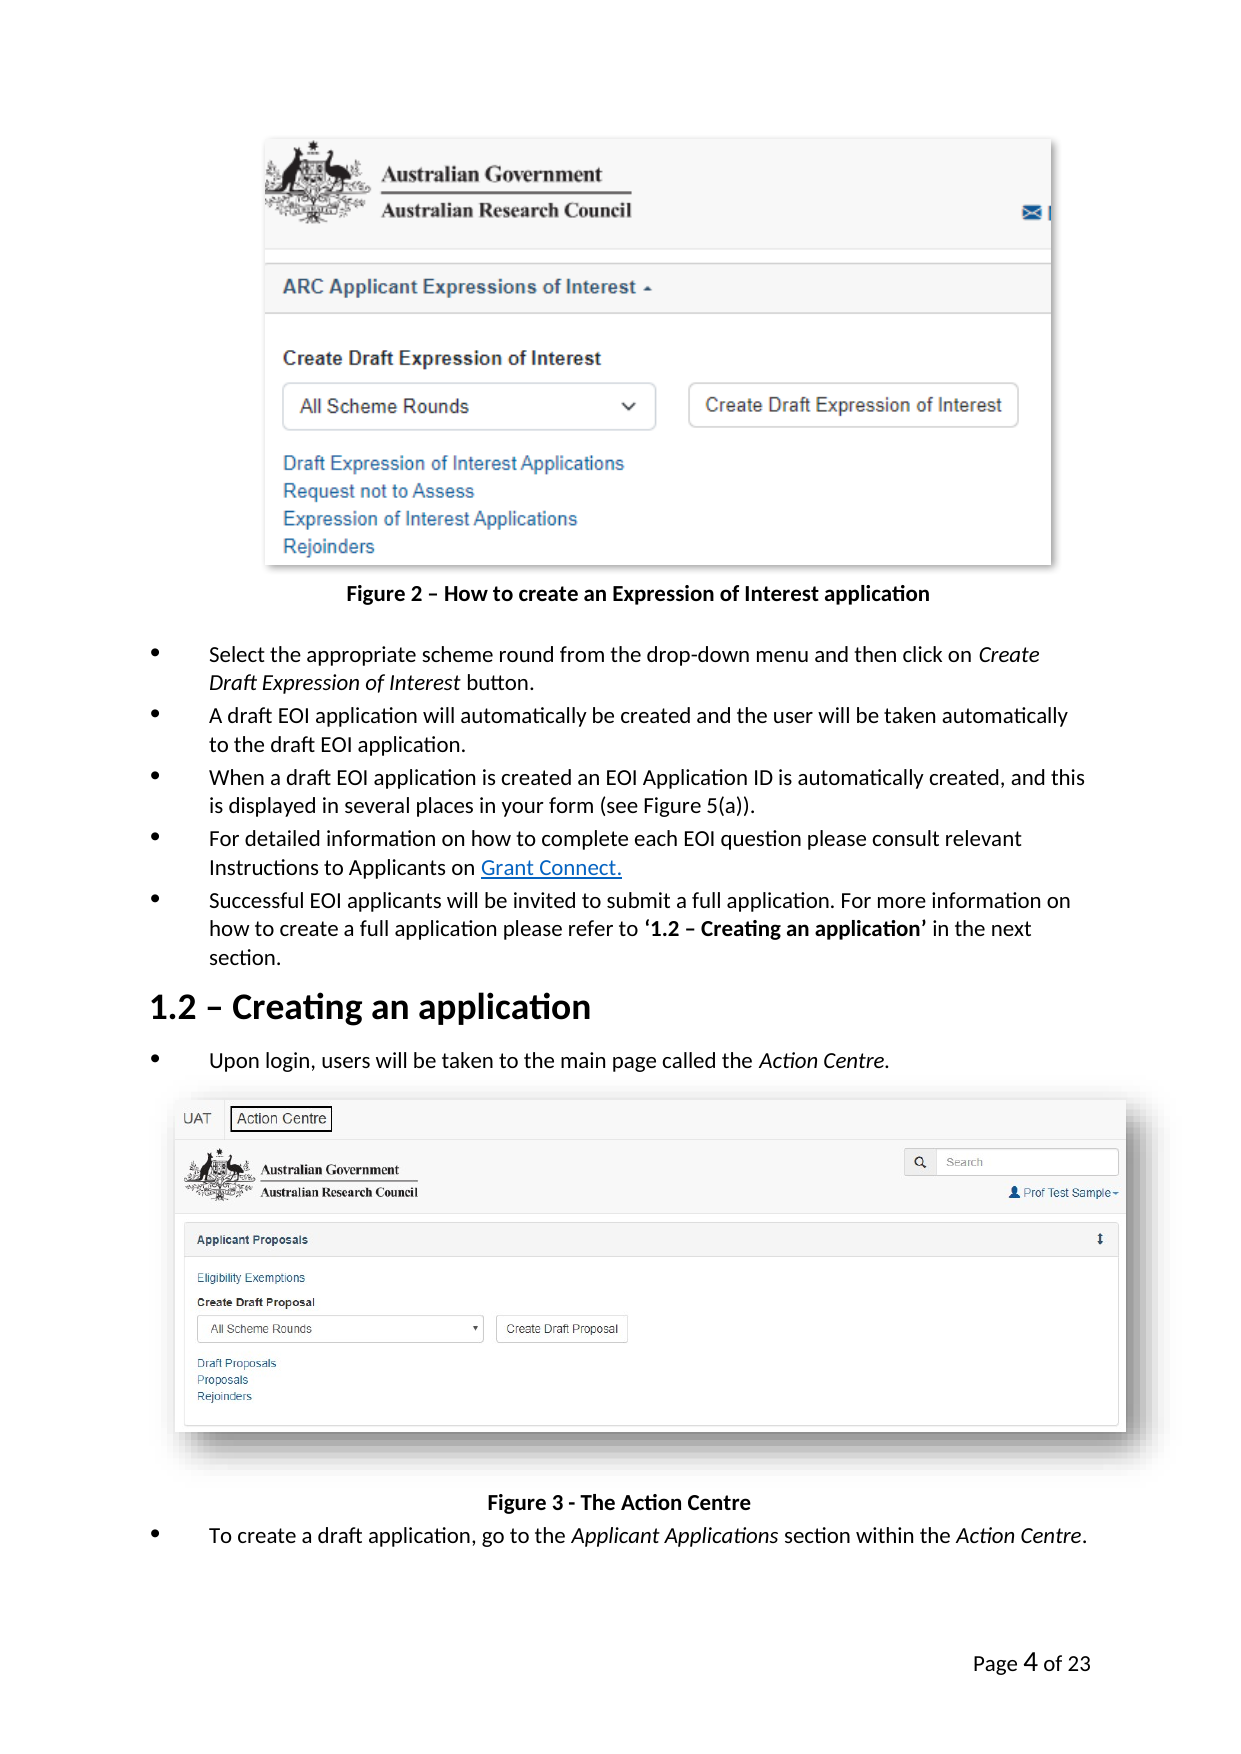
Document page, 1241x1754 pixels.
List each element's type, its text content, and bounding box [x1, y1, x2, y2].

picture [148, 1074, 1182, 1488]
list Select the appropriate scheme round from the drop-down menu and then click on Create Draft Expression of Interest button. [150, 635, 1090, 696]
subtitle 1.2 – Creating an application [148, 983, 1140, 1029]
list For detailed information on how to complete each EOI question please consult relevant Instructions to Applicants on Grant Connect. [150, 819, 1090, 881]
text Figure 2 – How to create an Expression of Interest application [285, 579, 977, 607]
list To create a draft application, go to the Applicant Applications section within the Action Centre. [150, 1516, 1090, 1549]
list Successful EOI applicants will be invited to submit a full application. For more information on how to create a full application please refer to ‘1.2 – Creating an application’ in the next section. [150, 881, 1090, 971]
list A draft EOI application will automatically be created and the user will be taken automatically to the draft EOI application. [150, 696, 1090, 758]
text Figure 3 - The Action Centre [208, 1488, 756, 1516]
list When a draft EOI application is created an EOI Application ID is automatically created, and this is displayed in several places in your form (see Figure 5(a)). [150, 758, 1090, 819]
picture [265, 139, 1051, 565]
list Upon login, users will be taken to the main page called the Action Centre. [150, 1041, 1090, 1074]
